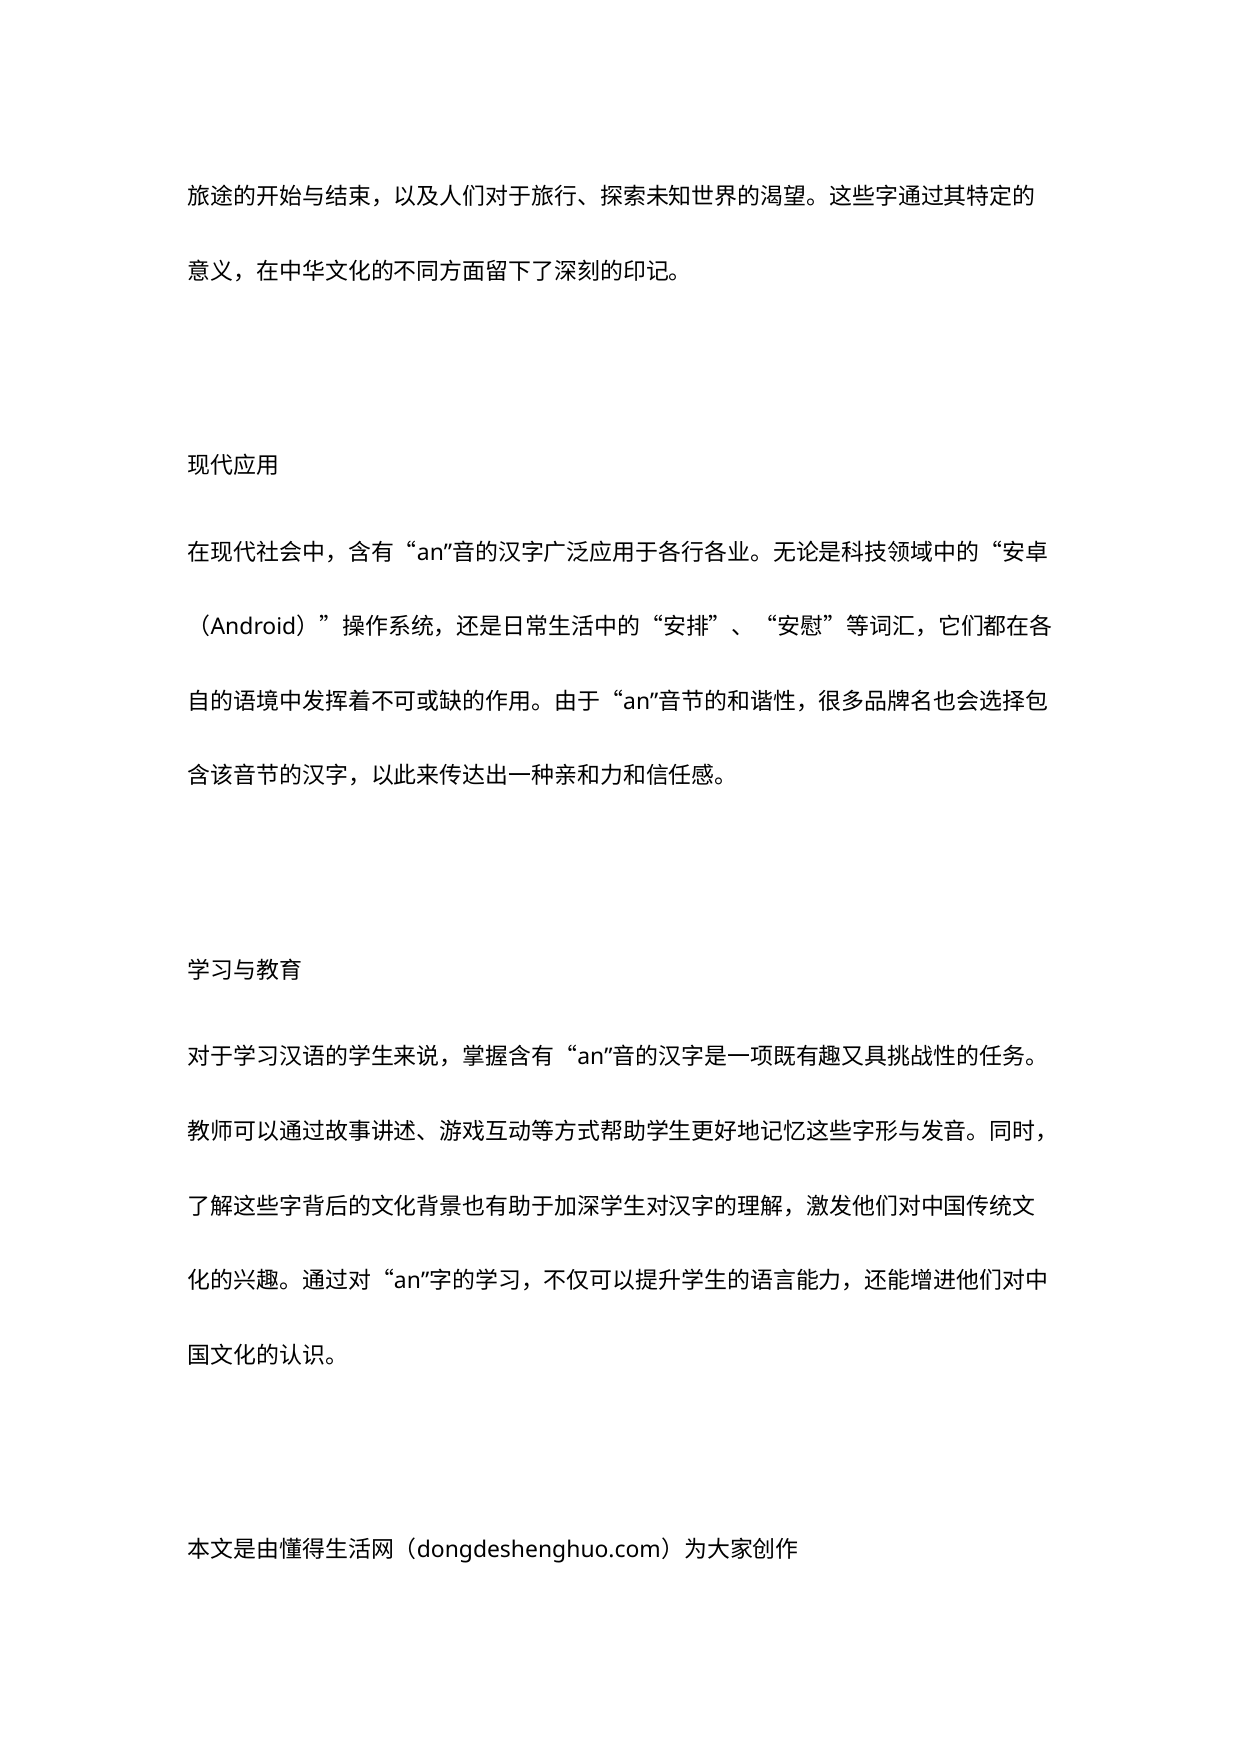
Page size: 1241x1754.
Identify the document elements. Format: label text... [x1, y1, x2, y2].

text 本文是由懂得生活网（dongdeshenghuo.com）为大家创作 [187, 1515, 1053, 1580]
text 现代应用 [187, 431, 1053, 496]
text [187, 162, 1053, 302]
text 学习与教育 [187, 936, 1053, 1001]
text 对于学习汉语的学生来说，掌握含有“an”音的汉字是一项既有趣又具挑战性的任务。教师可以通过故事讲述、游戏互动等方式帮助学生更好地记忆这些字形与发音。同时，了解这些字背后的文化背景也有助于加深学生对汉字的理解，激发他们对中国传统文化的兴趣。通过对“an”字的学习，不仅可以提升学生的语言能力，还能增进他们对中国文化的认识。 [187, 1022, 1053, 1386]
text 在现代社会中，含有“an”音的汉字广泛应用于各行各业。无论是科技领域中的“安卓（Android）”操作系统，还是日常生活中的“安排”、“安慰”等词汇，它们都在各自的语境中发挥着不可或缺的作用。由于“an”音节的和谐性，很多品牌名也会选择包含该音节的汉字，以此来传达出一种亲和力和信任感。 [187, 517, 1053, 807]
